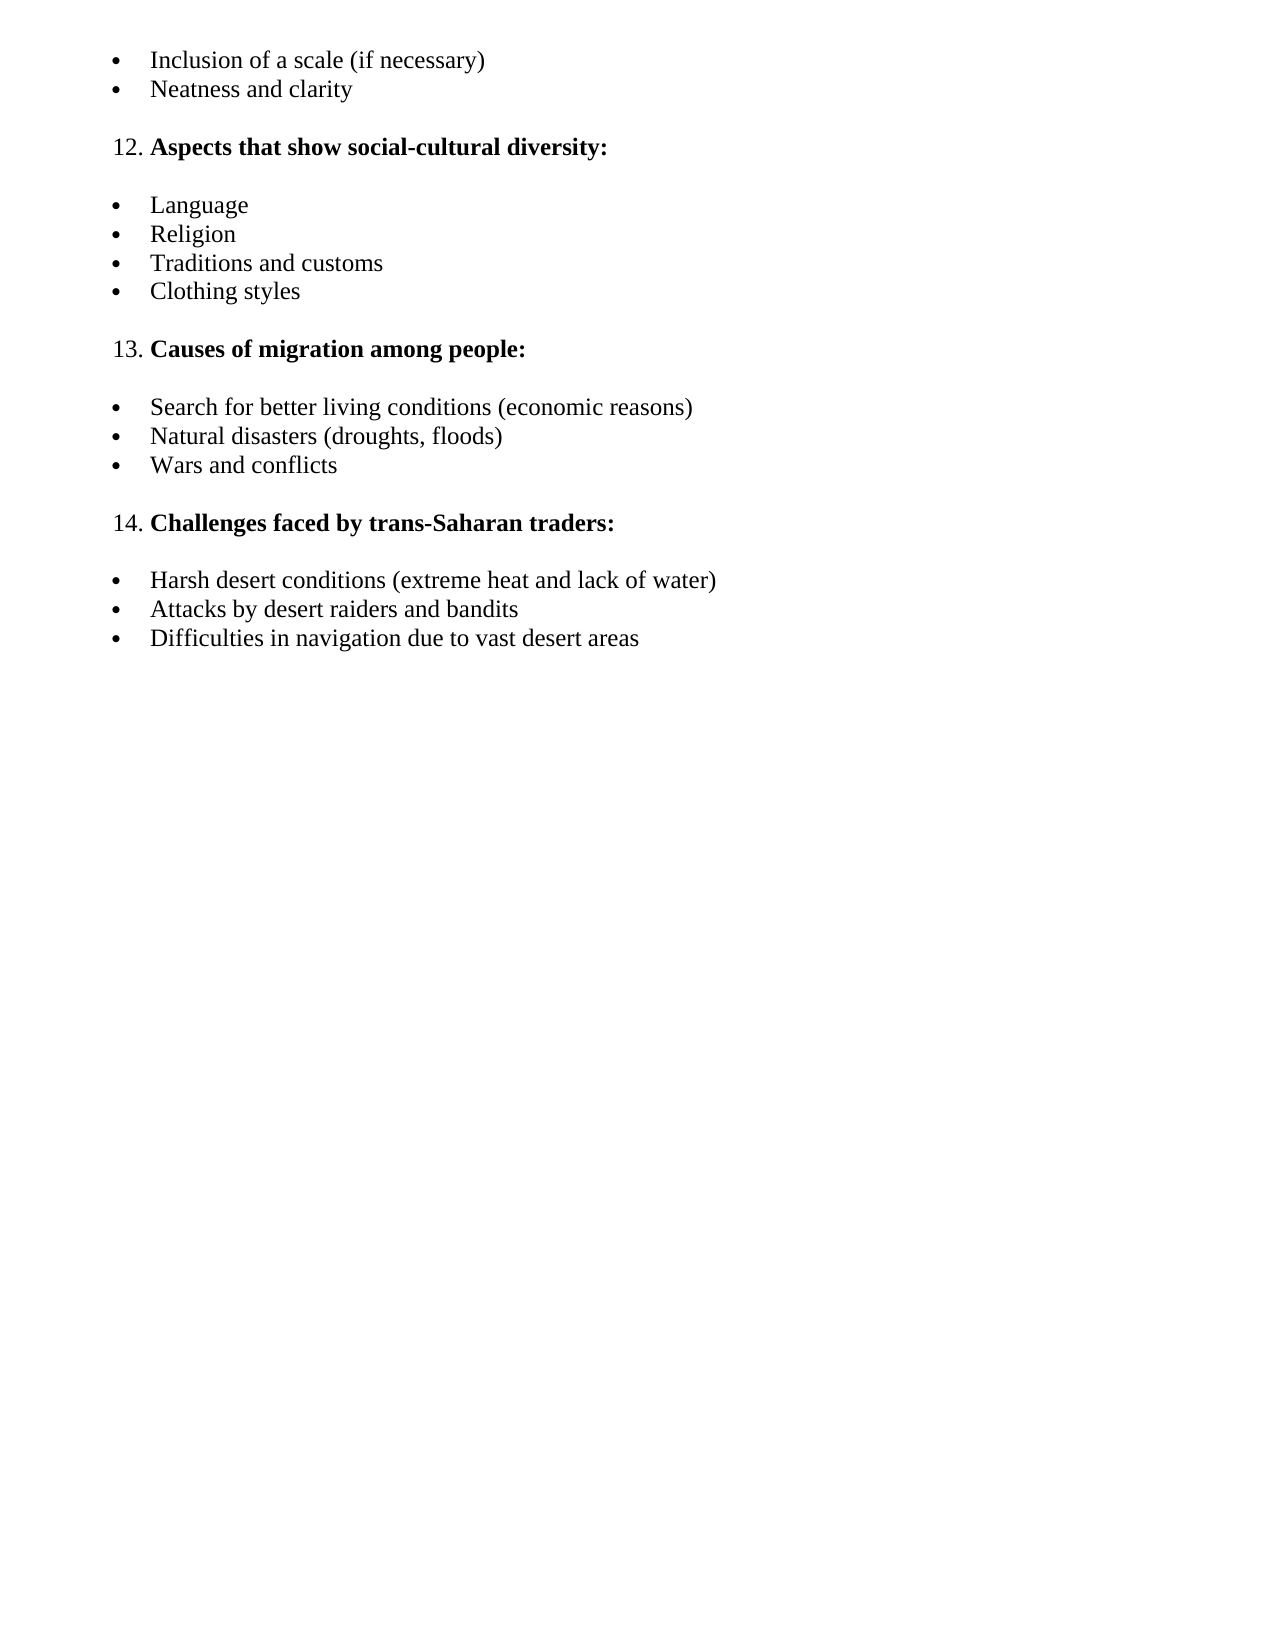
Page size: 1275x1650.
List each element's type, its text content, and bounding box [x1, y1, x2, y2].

list Aspects that show social-cultural diversity: [112, 132, 1200, 161]
list Challenges faced by trans-Saharan traders: [112, 508, 1200, 536]
list Language [112, 190, 1200, 219]
list Causes of migration among people: [112, 334, 1200, 363]
list Neatness and clarity [112, 74, 1200, 103]
list Clothing styles [112, 276, 1200, 305]
list Natural disasters (droughts, floods) [112, 421, 1200, 450]
list Difficulties in navigation due to vast desert areas [112, 623, 1200, 652]
list Wars and conflicts [112, 450, 1200, 478]
list Attacks by desert raiders and bandits [112, 594, 1200, 623]
list Religion [112, 219, 1200, 248]
list Inclusion of a scale (if necessary) [112, 46, 1200, 74]
list Traditions and customs [112, 248, 1200, 276]
list Search for better living conditions (economic reasons) [112, 392, 1200, 421]
list Harsh desert conditions (extreme heat and lack of water) [112, 566, 1200, 594]
